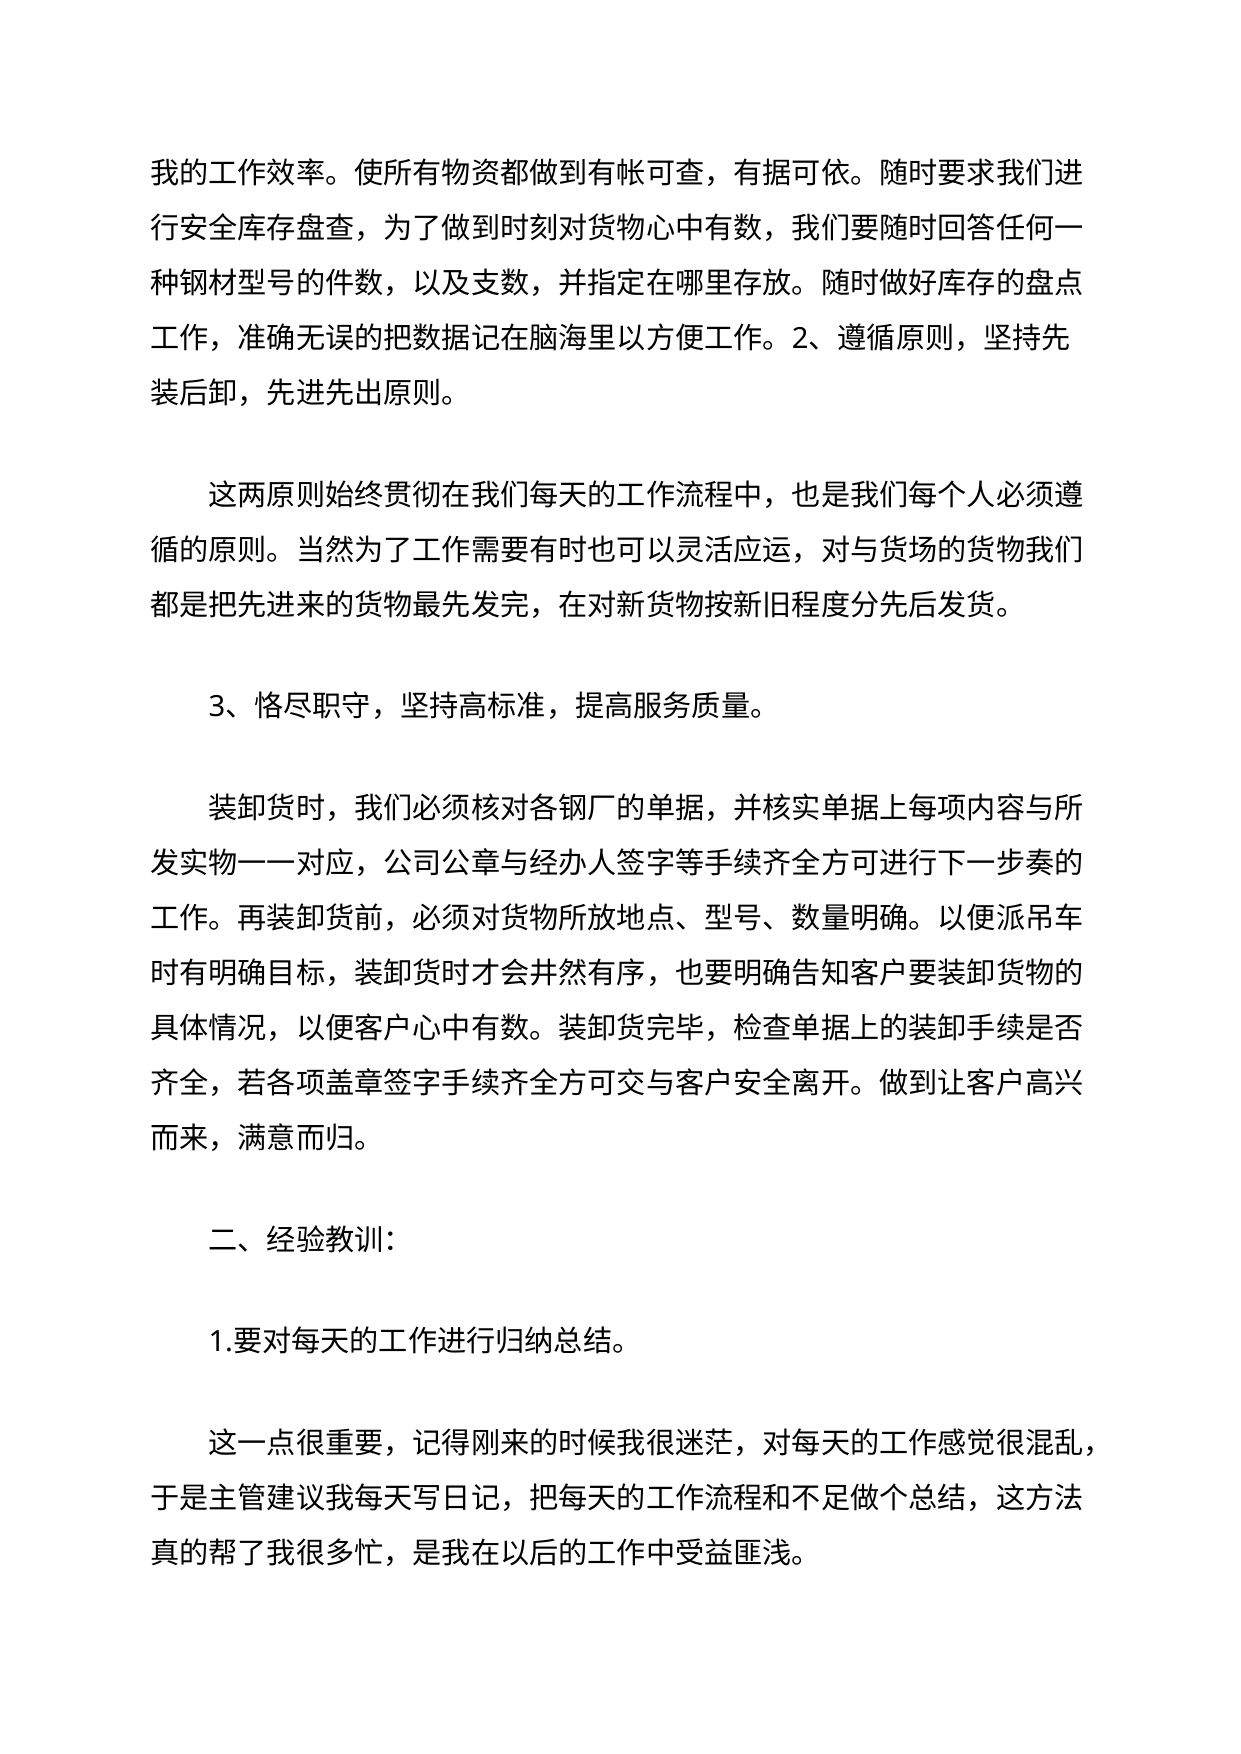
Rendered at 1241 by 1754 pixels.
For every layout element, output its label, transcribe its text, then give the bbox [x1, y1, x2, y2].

text 这一点很重要，记得刚来的时候我很迷茫，对每天的工作感觉很混乱，于是主管建议我每天写日记，把每天的工作流程和不足做个总结，这方法真的帮了我很多忙，是我在以后的工作中受益匪浅。 [150, 1420, 1090, 1572]
text 这两原则始终贯彻在我们每天的工作流程中，也是我们每个人必须遵循的原则。当然为了工作需要有时也可以灵活应运，对与货场的货物我们都是把先进来的货物最先发完，在对新货物按新旧程度分先后发货。 [150, 471, 1090, 623]
text 3、恪尽职守，坚持高标准，提高服务质量。 [150, 683, 1090, 725]
text 装卸货时，我们必须核对各钢厂的单据，并核实单据上每项内容与所发实物一一对应，公司公章与经办人签字等手续齐全方可进行下一步奏的工作。再装卸货前，必须对货物所放地点、型号、数量明确。以便派吊车时有明确目标，装卸货时才会井然有序，也要明确告知客户要装卸货物的具体情况，以便客户心中有数。装卸货完毕，检查单据上的装卸手续是否齐全，若各项盖章签字手续齐全方可交与客户安全离开。做到让客户高兴而来，满意而归。 [150, 785, 1090, 1157]
text 1.要对每天的工作进行归纳总结。 [150, 1318, 1090, 1360]
text 二、经验教训： [150, 1216, 1090, 1258]
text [150, 150, 1090, 412]
